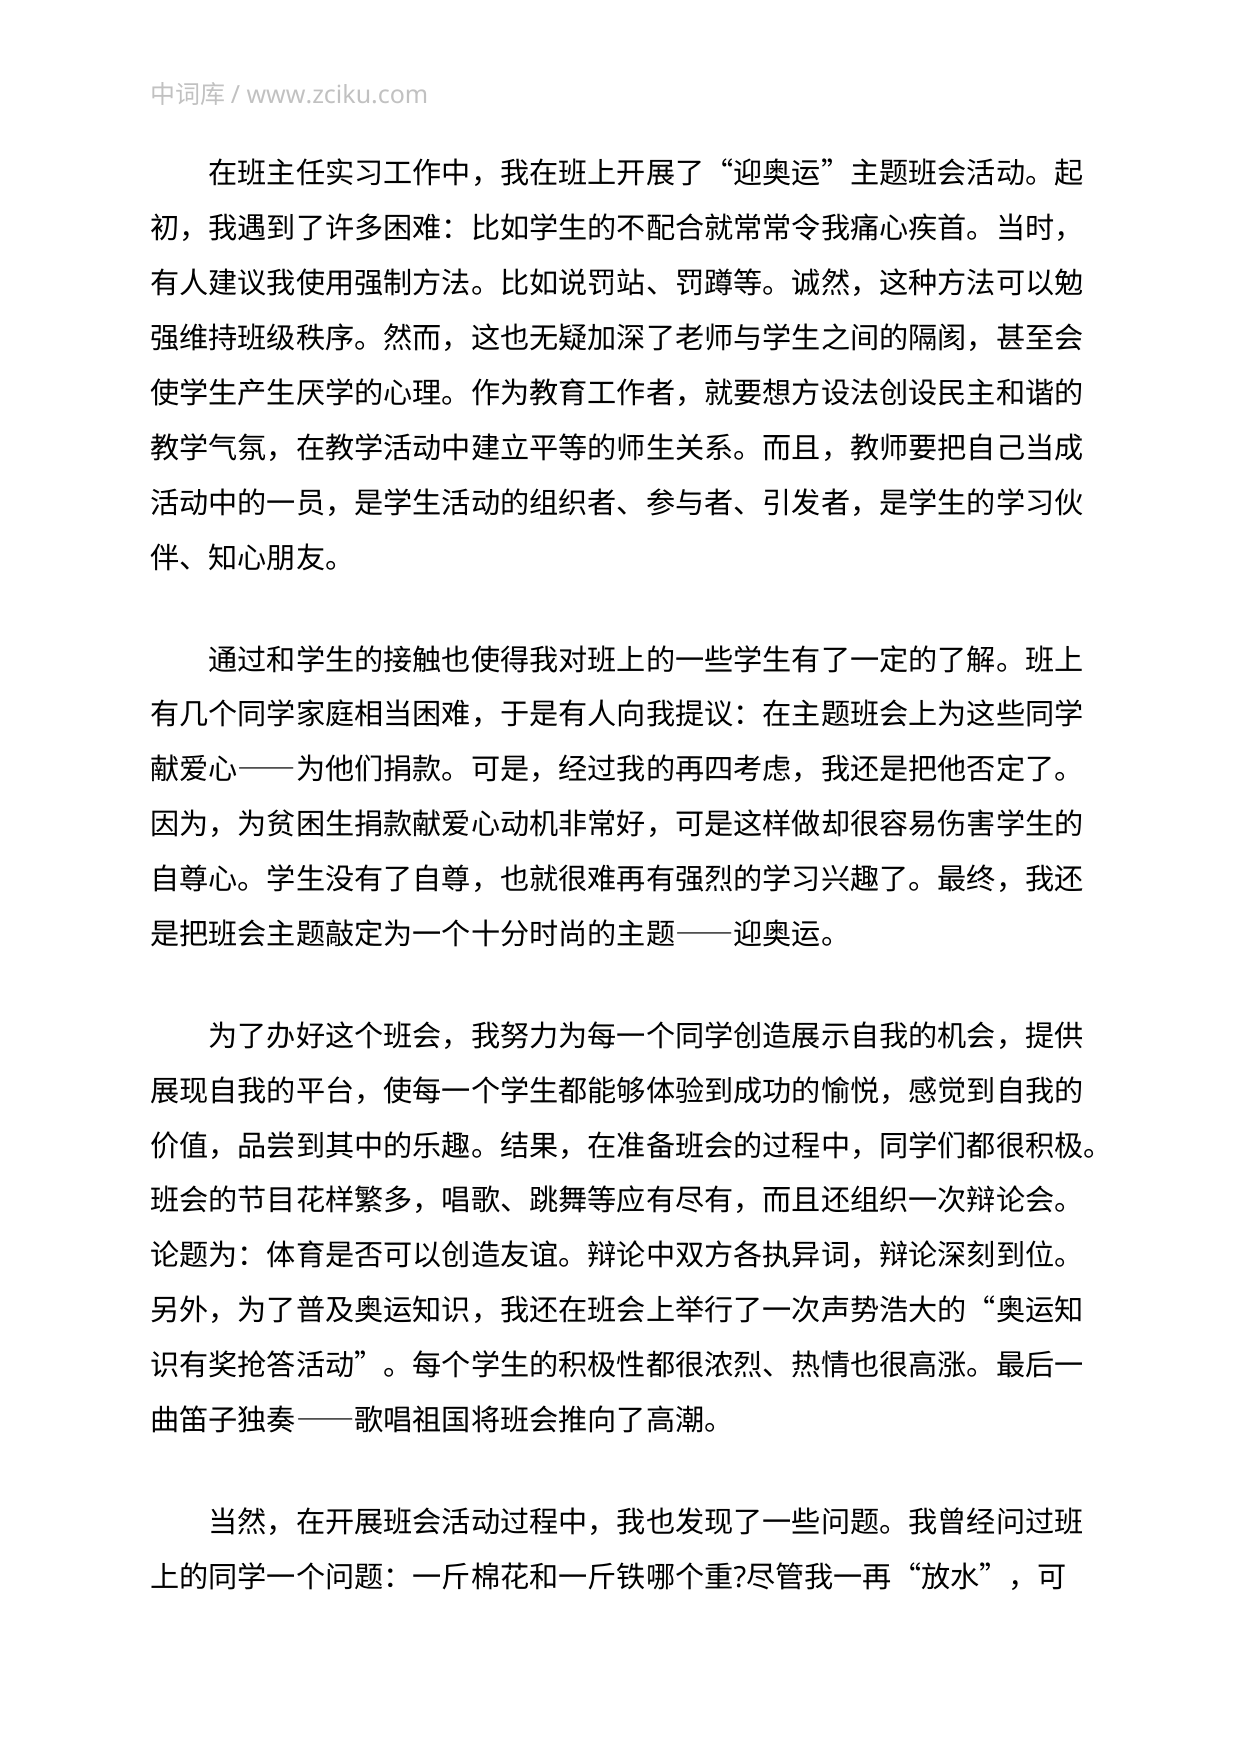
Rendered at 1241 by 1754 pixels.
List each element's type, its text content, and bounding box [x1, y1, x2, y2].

text 为了办好这个班会，我努力为每一个同学创造展示自我的机会，提供展现自我的平台，使每一个学生都能够体验到成功的愉悦，感觉到自我的价值，品尝到其中的乐趣。结果，在准备班会的过程中，同学们都很积极。班会的节目花样繁多，唱歌、跳舞等应有尽有，而且还组织一次辩论会。论题为：体育是否可以创造友谊。辩论中双方各执异词，辩论深刻到位。另外，为了普及奥运知识，我还在班会上举行了一次声势浩大的“奥运知识有奖抢答活动”。每个学生的积极性都很浓烈、热情也很高涨。最后一曲笛子独奏——歌唱祖国将班会推向了高潮。 [150, 1012, 1090, 1439]
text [150, 1498, 1090, 1596]
text 通过和学生的接触也使得我对班上的一些学生有了一定的了解。班上有几个同学家庭相当困难，于是有人向我提议：在主题班会上为这些同学献爱心——为他们捐款。可是，经过我的再四考虑，我还是把他否定了。因为，为贫困生捐款献爱心动机非常好，可是这样做却很容易伤害学生的自尊心。学生没有了自尊，也就很难再有强烈的学习兴趣了。最终，我还是把班会主题敲定为一个十分时尚的主题——迎奥运。 [150, 636, 1090, 953]
text 在班主任实习工作中，我在班上开展了“迎奥运”主题班会活动。起初，我遇到了许多困难：比如学生的不配合就常常令我痛心疾首。当时，有人建议我使用强制方法。比如说罚站、罚蹲等。诚然，这种方法可以勉强维持班级秩序。然而，这也无疑加深了老师与学生之间的隔阂，甚至会使学生产生厌学的心理。作为教育工作者，就要想方设法创设民主和谐的教学气氛，在教学活动中建立平等的师生关系。而且，教师要把自己当成活动中的一员，是学生活动的组织者、参与者、引发者，是学生的学习伙伴、知心朋友。 [150, 150, 1090, 577]
